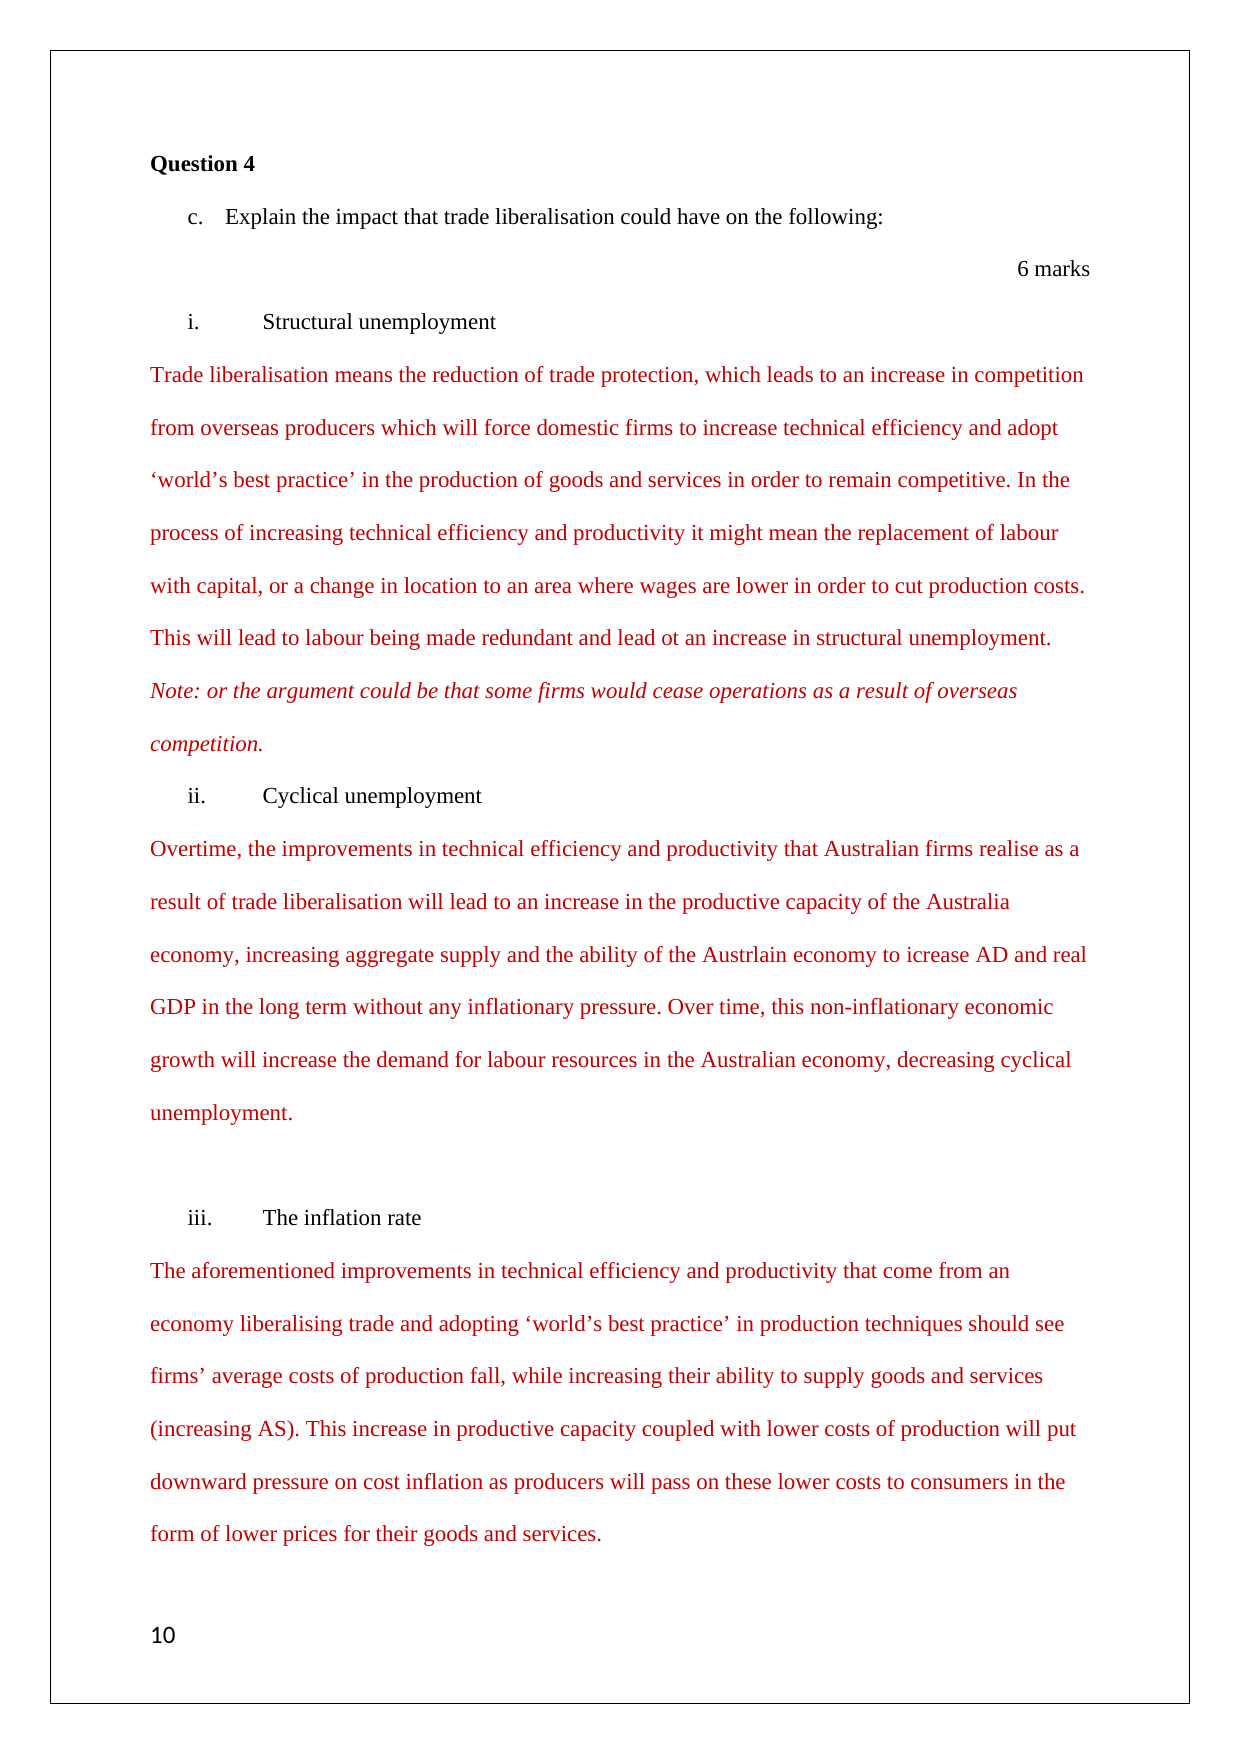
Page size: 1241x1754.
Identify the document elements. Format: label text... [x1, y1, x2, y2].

text Note: or the argument could be that some firms would cease operations as a result of overseas competition. [150, 677, 1090, 756]
list Cyclical unemployment [187, 782, 1090, 809]
list The inflation rate [187, 1204, 1090, 1231]
text Overtime, the improvements in technical efficiency and productivity that Australian firms realise as a result of trade liberalisation will lead to an increase in the productive capacity of the Australia economy, increasing aggregate supply and the ability of the Austrlain economy to icrease AD and real GDP in the long term without any inflationary pressure. Over time, this non-inflationary economic growth will increase the demand for labour resources in the Australian economy, decreasing cyclical unemployment. [150, 835, 1090, 1125]
text Trade liberalisation means the reduction of trade protection, which leads to an increase in competition from overseas producers which will force domestic firms to increase technical efficiency and adopt ‘world’s best practice’ in the production of goods and services in order to remain competitive. In the process of increasing technical efficiency and productivity it might mean the replacement of labour with capital, or a change in location to an area where wages are lower in order to cut production costs. This will lead to labour being made redundant and lead ot an increase in structural unemployment. [150, 361, 1090, 651]
text Question 4 [150, 150, 1090, 176]
list Explain the impact that trade liberalisation could have on the following: [187, 203, 1090, 229]
text The aforementioned improvements in technical efficiency and productivity that come from an economy liberalising trade and adopting ‘world’s best practice’ in production techniques should see firms’ average costs of production fall, while increasing their ability to supply goods and services (increasing AS). This increase in productive capacity coupled with lower costs of production will put downward pressure on cost inflation as producers will pass on these lower costs to consumers in the form of lower prices for their goods and services. [150, 1257, 1090, 1547]
list Structural unemployment [187, 308, 1090, 334]
list 6 marks [225, 255, 1090, 282]
